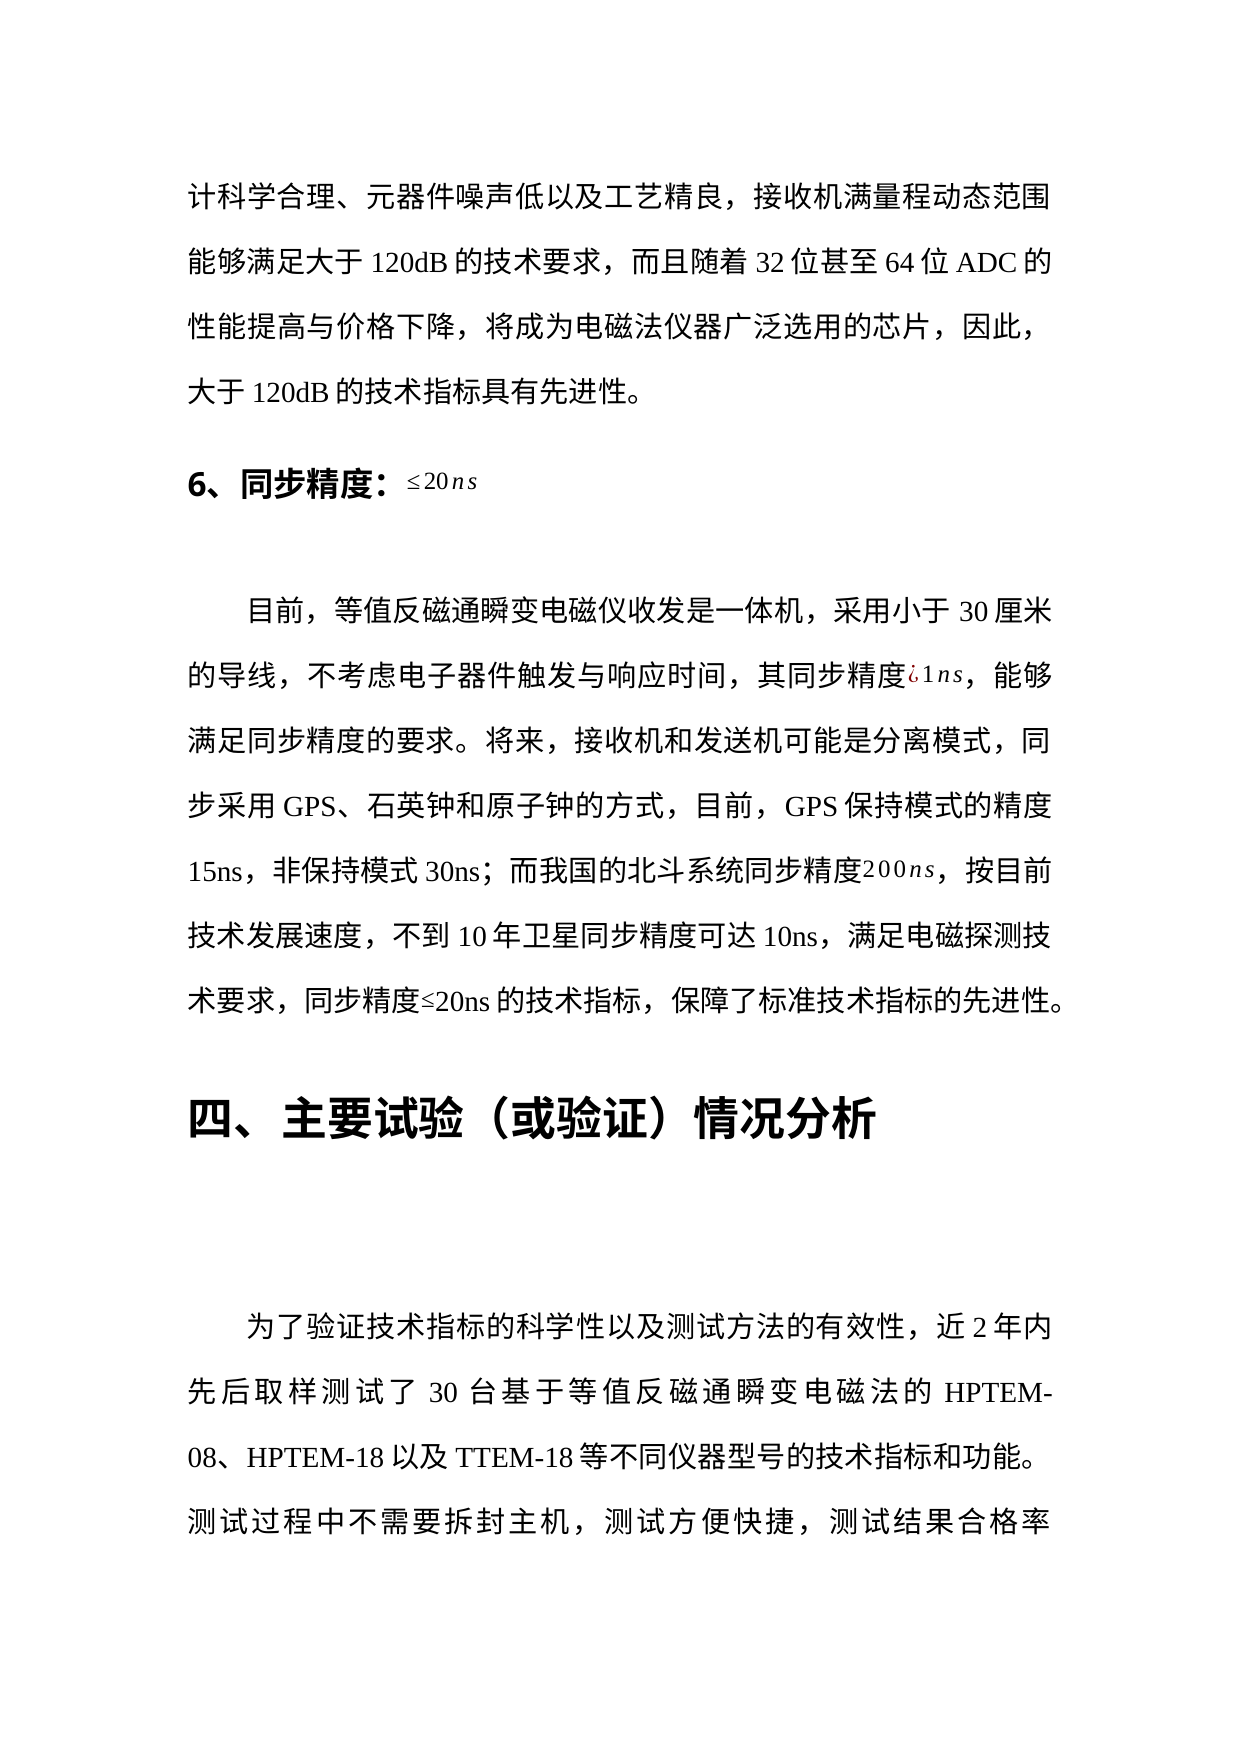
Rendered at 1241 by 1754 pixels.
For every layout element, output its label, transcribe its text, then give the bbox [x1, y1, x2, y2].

subtitle 主要试验（或验证）情况分析 [187, 1067, 1053, 1164]
subtitle 6、同步精度： [187, 449, 1053, 514]
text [187, 1292, 1053, 1552]
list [187, 162, 1053, 422]
text 目前，等值反磁通瞬变电磁仪收发是一体机，采用小于30厘米的导线，不考虑电子器件触发与响应时间，其同步精度，能够满足同步精度的要求。将来，接收机和发送机可能是分离模式，同步采用GPS、石英钟和原子钟的方式，目前，GPS保持模式的精度15ns，非保持模式30ns；而我国的北斗系统同步精度，按目前技术发展速度，不到10年卫星同步精度可达10ns，满足电磁探测技术要求，同步精度20ns的技术指标，保障了标准技术指标的先进性。 [187, 576, 1053, 1031]
